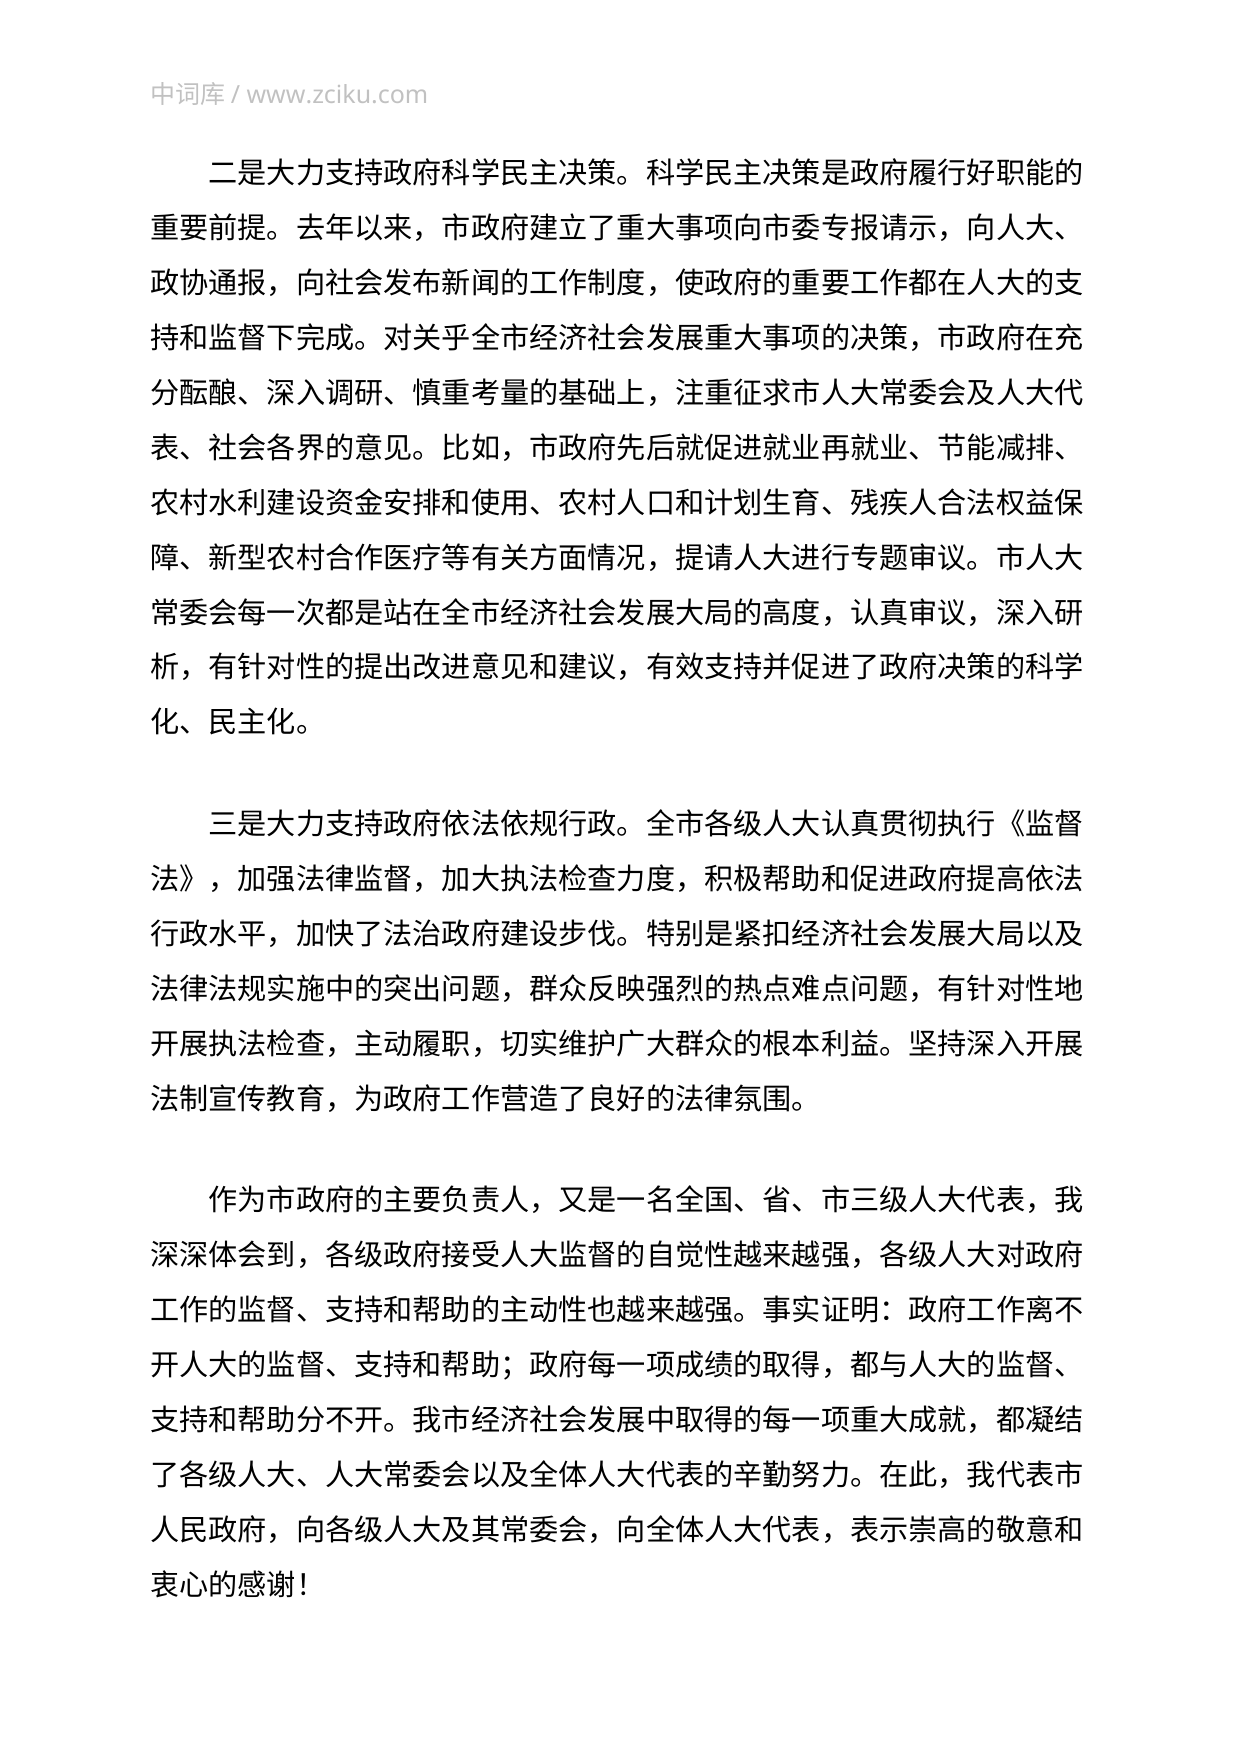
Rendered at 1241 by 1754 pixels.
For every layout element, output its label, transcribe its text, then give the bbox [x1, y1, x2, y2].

text 三是大力支持政府依法依规行政。全市各级人大认真贯彻执行《监督法》，加强法律监督，加大执法检查力度，积极帮助和促进政府提高依法行政水平，加快了法治政府建设步伐。特别是紧扣经济社会发展大局以及法律法规实施中的突出问题，群众反映强烈的热点难点问题，有针对性地开展执法检查，主动履职，切实维护广大群众的根本利益。坚持深入开展法制宣传教育，为政府工作营造了良好的法律氛围。 [150, 801, 1090, 1117]
text 二是大力支持政府科学民主决策。科学民主决策是政府履行好职能的重要前提。去年以来，市政府建立了重大事项向市委专报请示，向人大、政协通报，向社会发布新闻的工作制度，使政府的重要工作都在人大的支持和监督下完成。对关乎全市经济社会发展重大事项的决策，市政府在充分酝酿、深入调研、慎重考量的基础上，注重征求市人大常委会及人大代表、社会各界的意见。比如，市政府先后就促进就业再就业、节能减排、农村水利建设资金安排和使用、农村人口和计划生育、残疾人合法权益保障、新型农村合作医疗等有关方面情况，提请人大进行专题审议。市人大常委会每一次都是站在全市经济社会发展大局的高度，认真审议，深入研析，有针对性的提出改进意见和建议，有效支持并促进了政府决策的科学化、民主化。 [150, 150, 1090, 741]
text 作为市政府的主要负责人，又是一名全国、省、市三级人大代表，我深深体会到，各级政府接受人大监督的自觉性越来越强，各级人大对政府工作的监督、支持和帮助的主动性也越来越强。事实证明：政府工作离不开人大的监督、支持和帮助；政府每一项成绩的取得，都与人大的监督、支持和帮助分不开。我市经济社会发展中取得的每一项重大成就，都凝结了各级人大、人大常委会以及全体人大代表的辛勤努力。在此，我代表市人民政府，向各级人大及其常委会，向全体人大代表，表示崇高的敬意和衷心的感谢！ [150, 1177, 1090, 1603]
